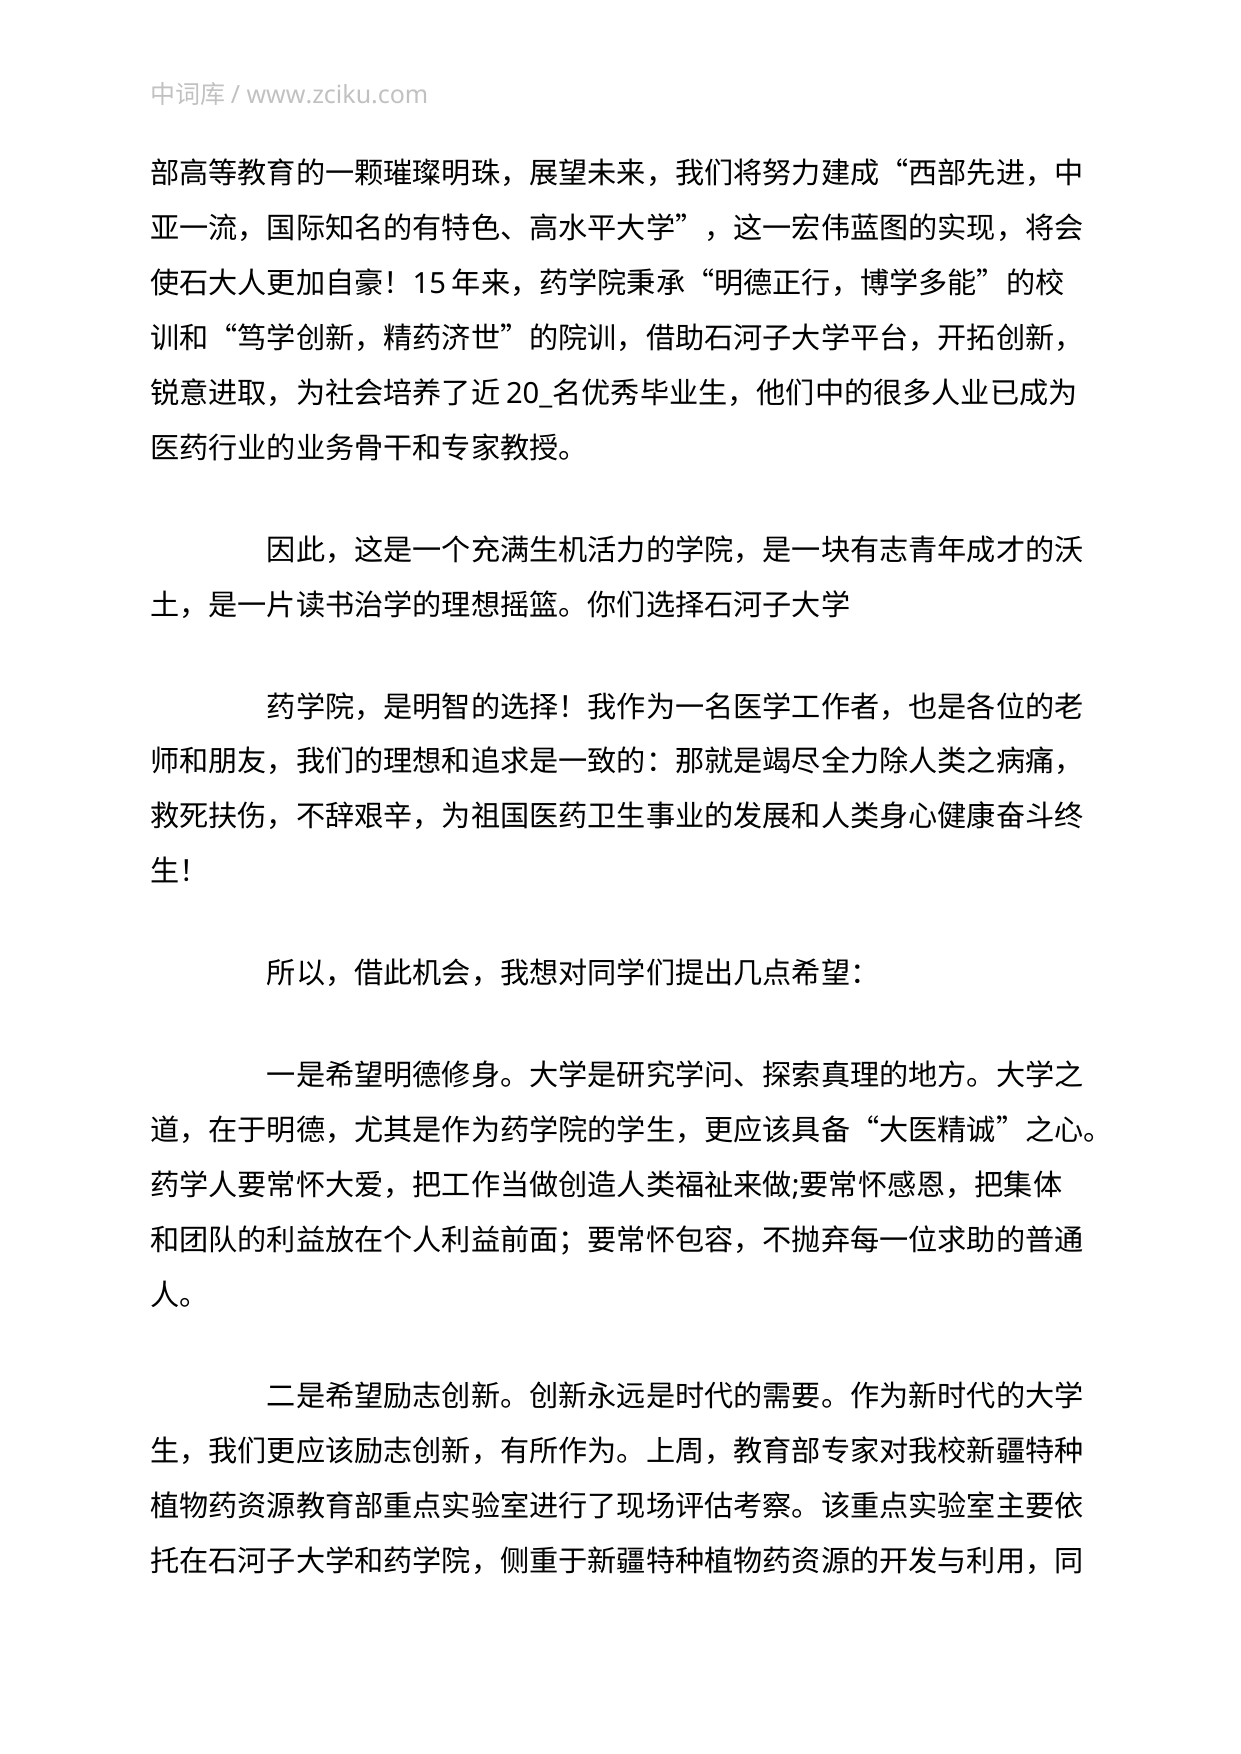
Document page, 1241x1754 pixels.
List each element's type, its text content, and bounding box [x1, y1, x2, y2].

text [150, 150, 1090, 467]
text 因此，这是一个充满生机活力的学院，是一块有志青年成才的沃土，是一片读书治学的理想摇篮。你们选择石河子大学 [150, 526, 1090, 624]
text 所以，借此机会，我想对同学们提出几点希望： [150, 949, 1090, 992]
text 一是希望明德修身。大学是研究学问、探索真理的地方。大学之道，在于明德，尤其是作为药学院的学生，更应该具备“大医精诚”之心。药学人要常怀大爱，把工作当做创造人类福祉来做;要常怀感恩，把集体和团队的利益放在个人利益前面；要常怀包容，不抛弃每一位求助的普通人。 [150, 1051, 1090, 1313]
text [150, 1373, 1090, 1580]
text 药学院，是明智的选择！我作为一名医学工作者，也是各位的老师和朋友，我们的理想和追求是一致的：那就是竭尽全力除人类之病痛，救死扶伤，不辞艰辛，为祖国医药卫生事业的发展和人类身心健康奋斗终生！ [150, 683, 1090, 890]
